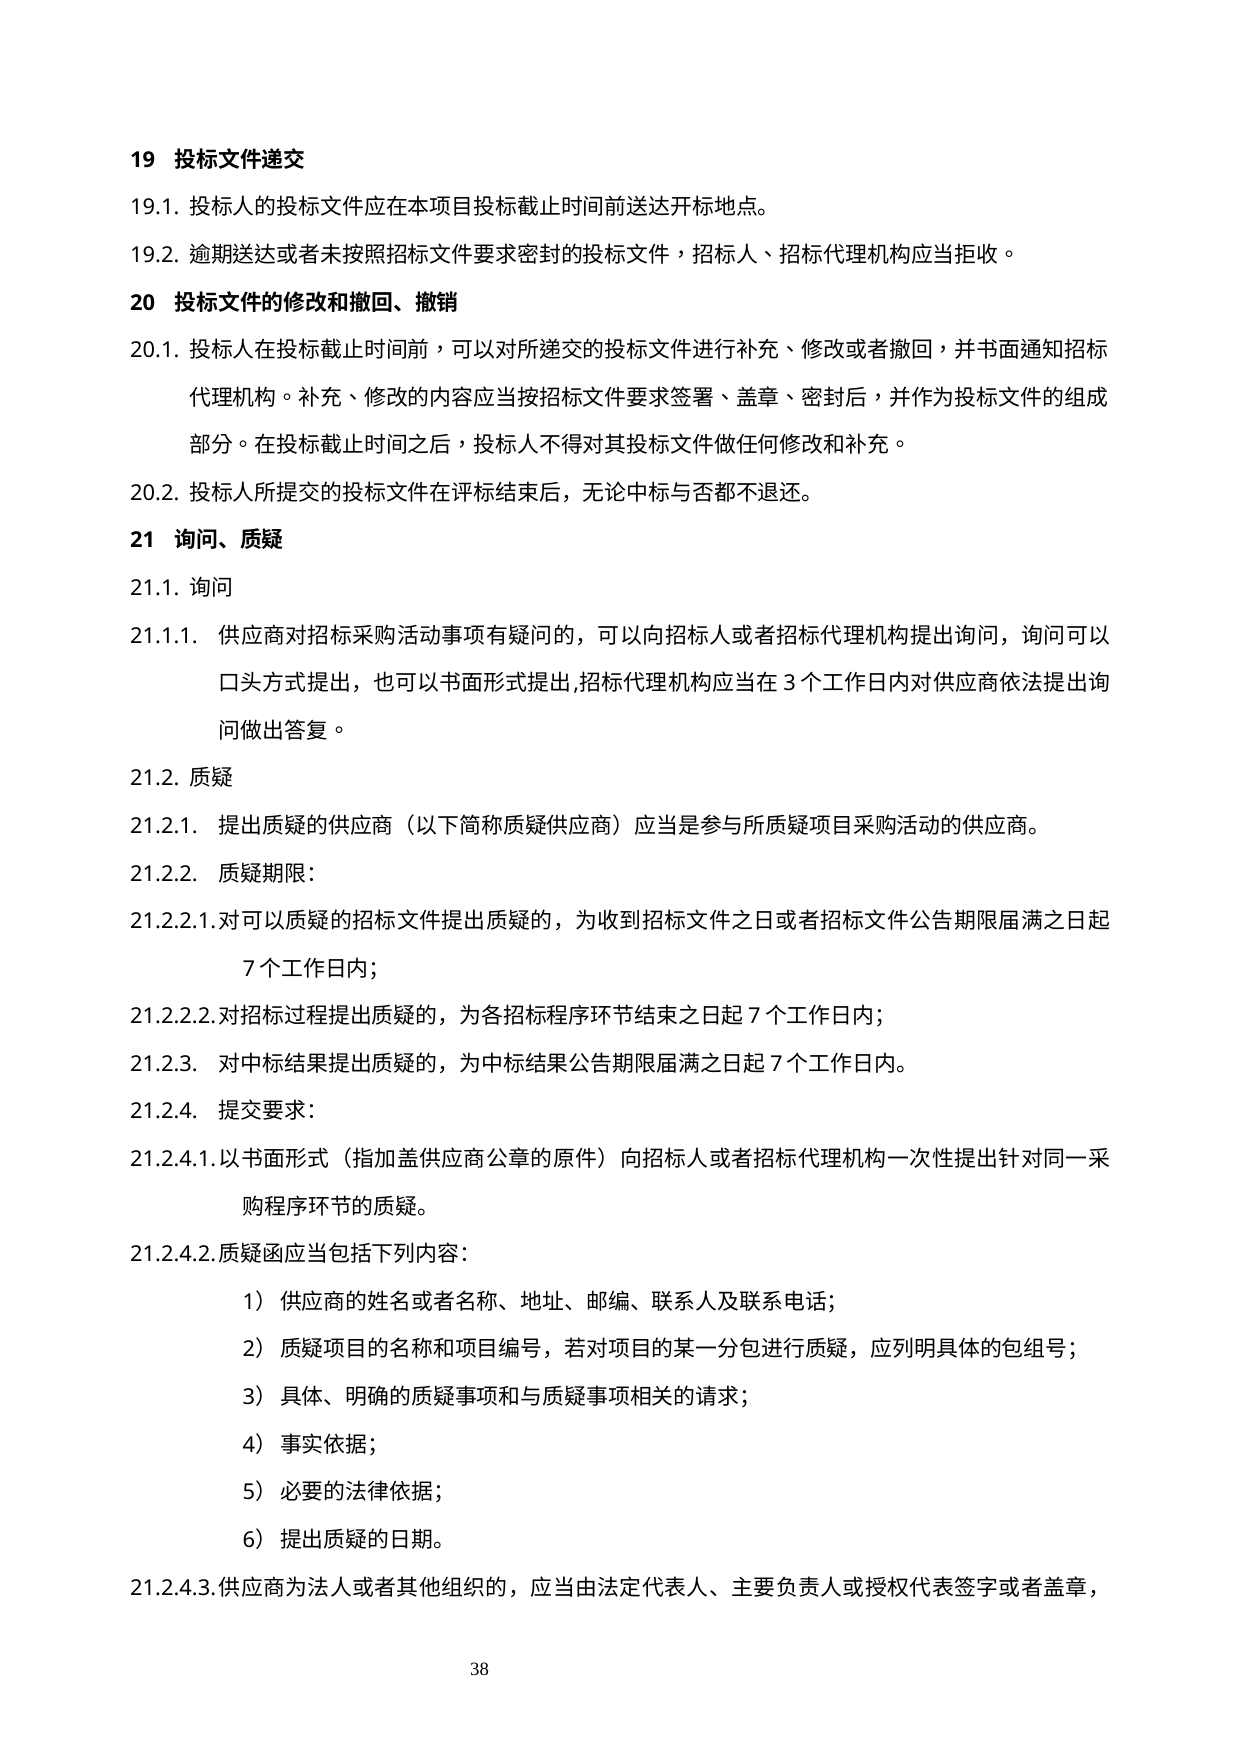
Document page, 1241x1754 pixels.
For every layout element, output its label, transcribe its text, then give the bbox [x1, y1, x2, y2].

list 质疑 [130, 760, 1110, 792]
list 质疑期限： [130, 856, 1110, 887]
list 提出质疑的供应商（以下简称质疑供应商）应当是参与所质疑项目采购活动的供应商。 [130, 808, 1110, 840]
list 询问、质疑 [130, 522, 1110, 554]
list 对中标结果提出质疑的，为中标结果公告期限届满之日起7个工作日内。 [130, 1046, 1110, 1078]
list 询问 [130, 570, 1110, 602]
list 对招标过程提出质疑的，为各招标程序环节结束之日起7个工作日内； [130, 998, 1110, 1030]
list 对可以质疑的招标文件提出质疑的，为收到招标文件之日或者招标文件公告期限届满之日起7个工作日内； [130, 903, 1110, 982]
list 质疑项目的名称和项目编号，若对项目的某一分包进行质疑，应列明具体的包组号； [242, 1331, 1110, 1363]
list 具体、明确的质疑事项和与质疑事项相关的请求； [242, 1379, 1110, 1411]
list 供应商的姓名或者名称、地址、邮编、联系人及联系电话； [242, 1284, 1110, 1316]
list 提交要求： [130, 1093, 1110, 1125]
list 事实依据； [242, 1427, 1110, 1458]
list 提出质疑的日期。 [242, 1522, 1110, 1554]
list 投标文件的修改和撤回、撤销 [130, 284, 1110, 316]
list 质疑函应当包括下列内容： [130, 1236, 1110, 1268]
list 投标人所提交的投标文件在评标结束后，无论中标与否都不退还。 [130, 475, 1110, 507]
list 投标人在投标截止时间前，可以对所递交的投标文件进行补充、修改或者撤回，并书面通知招标代理机构。补充、修改的内容应当按招标文件要求签署、盖章、密封后，并作为投标文件的组成部分。在投标截止时间之后，投标人不得对其投标文件做任何修改和补充。 [130, 332, 1110, 459]
list 必要的法律依据； [242, 1474, 1110, 1506]
list 投标文件递交 [130, 142, 1110, 173]
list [130, 1569, 1110, 1601]
list 供应商对招标采购活动事项有疑问的，可以向招标人或者招标代理机构提出询问，询问可以口头方式提出，也可以书面形式提出,招标代理机构应当在3个工作日内对供应商依法提出询问做出答复。 [130, 618, 1110, 744]
list 以书面形式（指加盖供应商公章的原件）向招标人或者招标代理机构一次性提出针对同一采购程序环节的质疑。 [130, 1141, 1110, 1220]
list 投标人的投标文件应在本项目投标截止时间前送达开标地点。 [130, 189, 1110, 221]
list 逾期送达或者未按照招标文件要求密封的投标文件，招标人、招标代理机构应当拒收。 [130, 237, 1110, 269]
